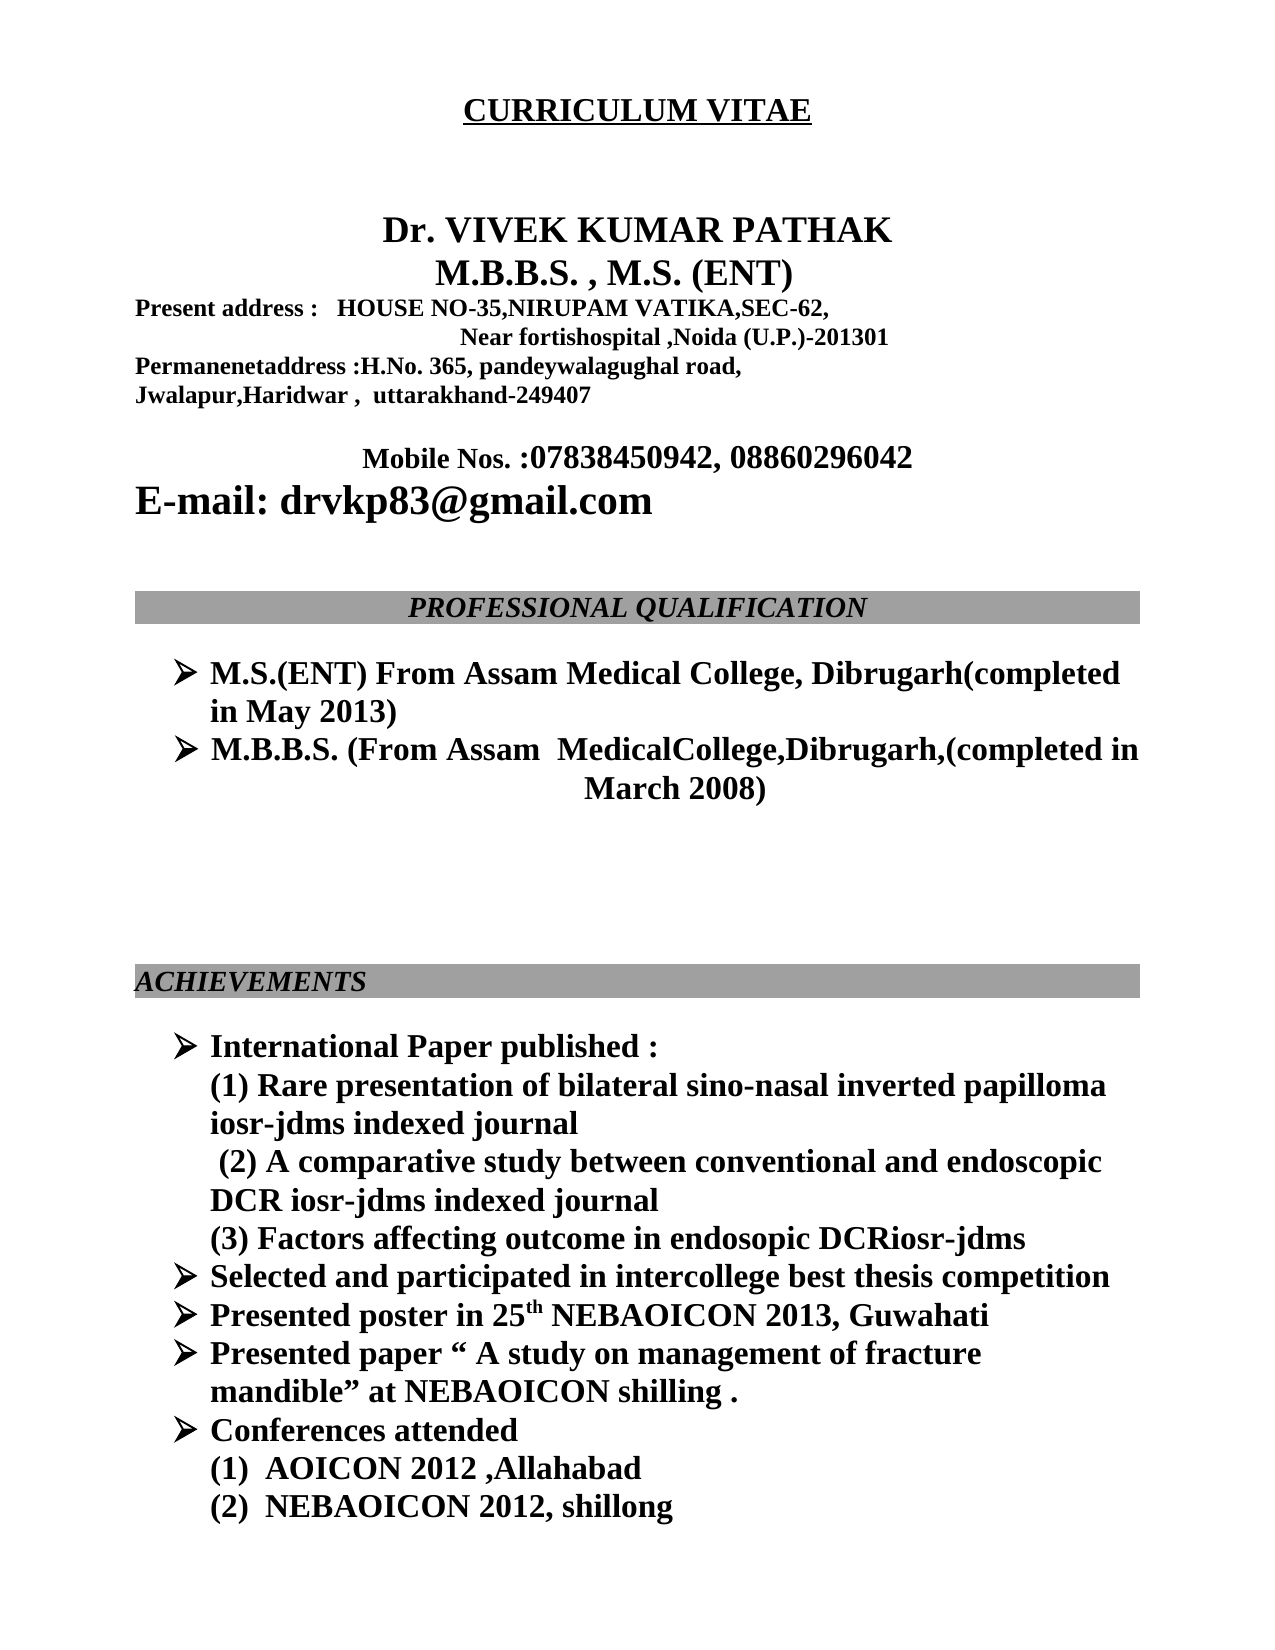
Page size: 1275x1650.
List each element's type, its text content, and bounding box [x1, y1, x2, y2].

text (1) Rare presentation of bilateral sino-nasal inverted papilloma iosr-jdms indexed journal [210, 1065, 1140, 1142]
text (2) A comparative study between conventional and endoscopic DCR iosr-jdms indexed journal [210, 1142, 1140, 1218]
text Dr. VIVEK KUMAR PATHAK [135, 207, 1140, 250]
text (3) Factors affecting outcome in endosopic DCRiosr-jdms [210, 1218, 1140, 1257]
list M.B.B.S. (From Assam MedicalCollege,Dibrugarh,(completed in March 2008) [172, 729, 1140, 806]
text Jwalapur,Haridwar , uttarakhand-249407 [135, 380, 1140, 408]
list Selected and participated in intercollege best thesis competition [172, 1257, 1140, 1295]
list M.S.(ENT) From Assam Medical College, Dibrugarh(completed in May 2013) [172, 653, 1140, 729]
text Present address : HOUSE NO-35,NIRUPAM VATIKA,SEC-62, [135, 293, 1140, 322]
text E-mail: drvkp83@gmail.com [135, 476, 1140, 523]
list Conferences attended [172, 1410, 1140, 1448]
text M.B.B.S. , M.S. (ENT) [135, 250, 1140, 293]
text Mobile Nos. :07838450942, 08860296042 [135, 437, 1140, 476]
text Near fortishospital ,Noida (U.P.)-201301 [135, 322, 1140, 351]
list International Paper published : [172, 1027, 1140, 1065]
text Permanenetaddress :H.No. 365, pandeywalagughal road, [135, 351, 1140, 380]
list AOICON 2012 ,Allahabad [210, 1448, 1140, 1487]
text PROFESSIONAL QUALIFICATION [135, 591, 1140, 624]
list NEBAOICON 2012, shillong [210, 1487, 1140, 1525]
list Presented poster in 25th NEBAOICON 2013, Guwahati [172, 1295, 1140, 1333]
text CURRICULUM VITAE [135, 90, 1140, 128]
text ACHIEVEMENTS [135, 964, 1140, 998]
list Presented paper “ A study on management of fracture mandible” at NEBAOICON shilling . [172, 1333, 1140, 1410]
